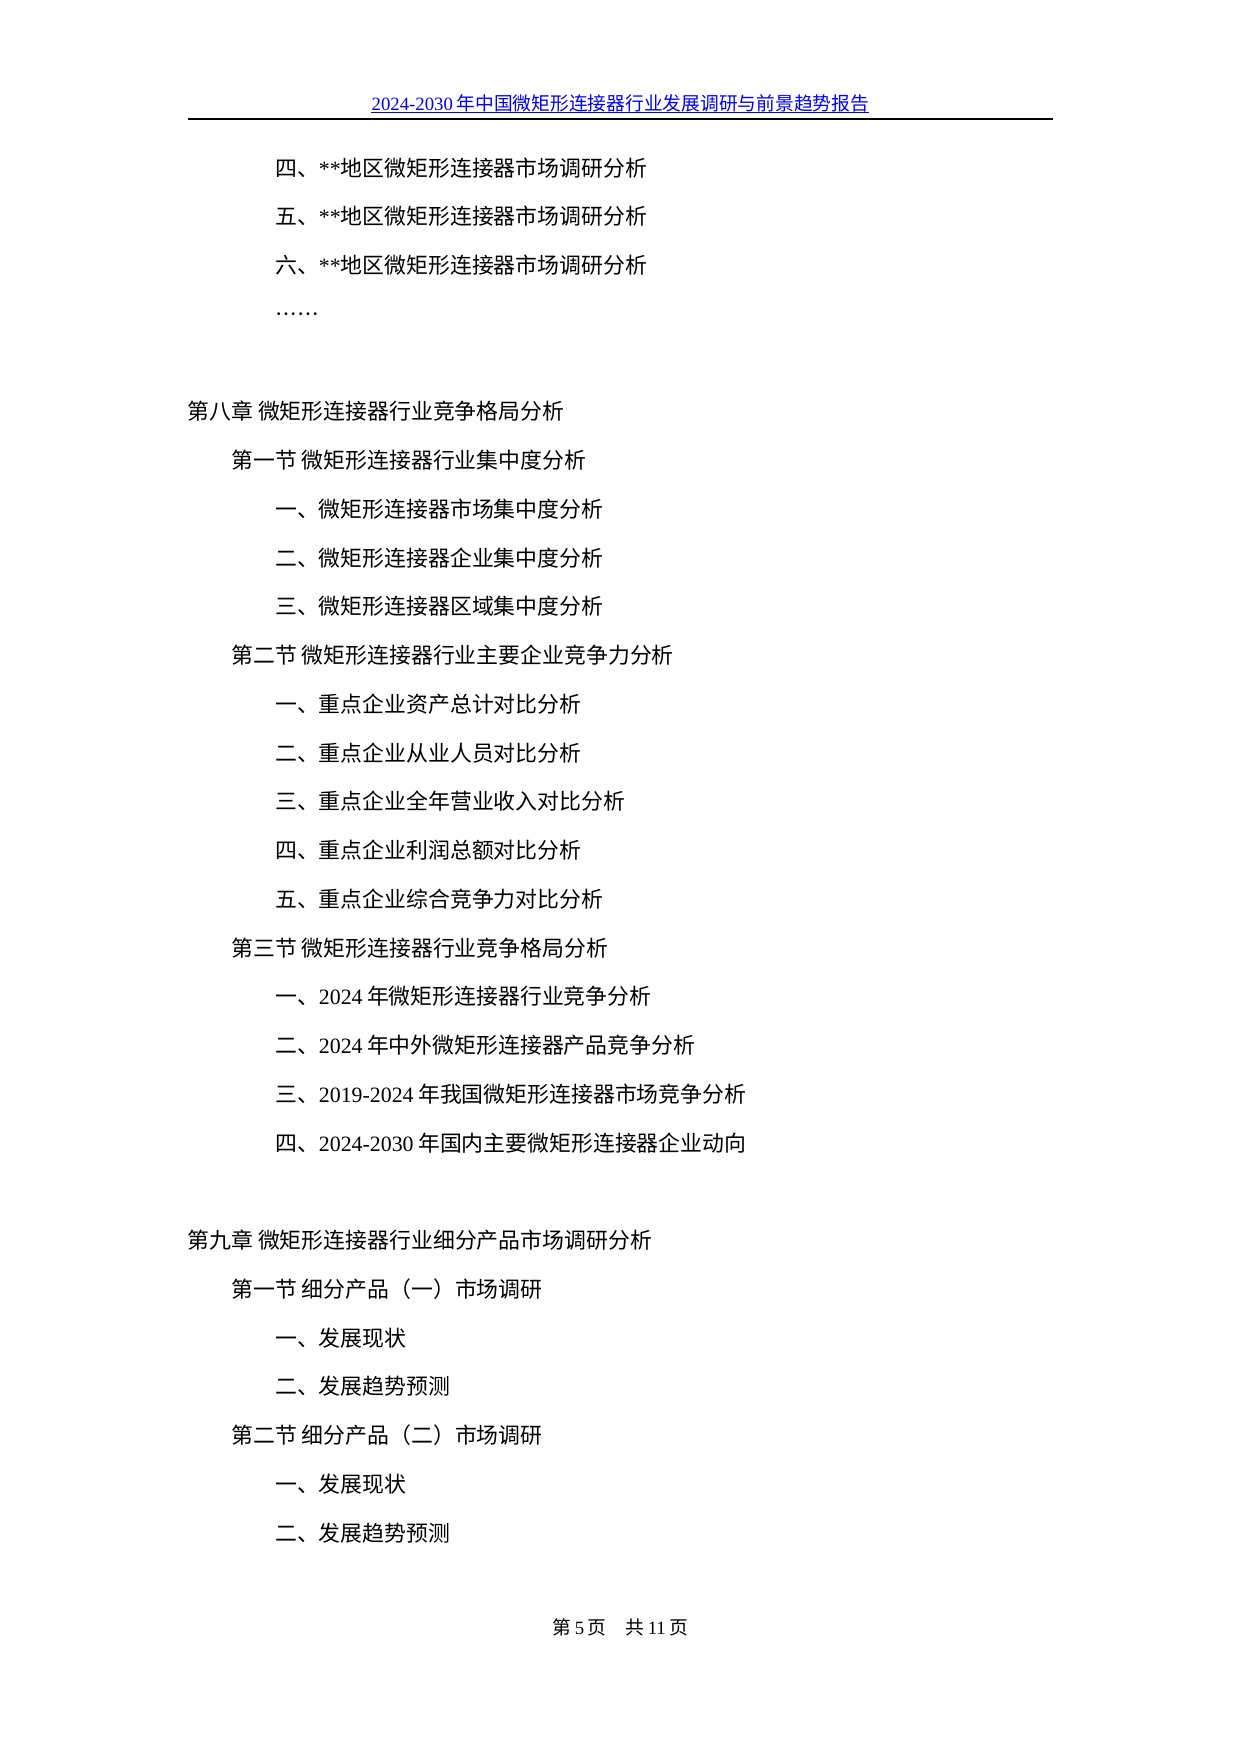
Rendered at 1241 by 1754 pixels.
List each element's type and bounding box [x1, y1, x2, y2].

text [187, 150, 1053, 1548]
